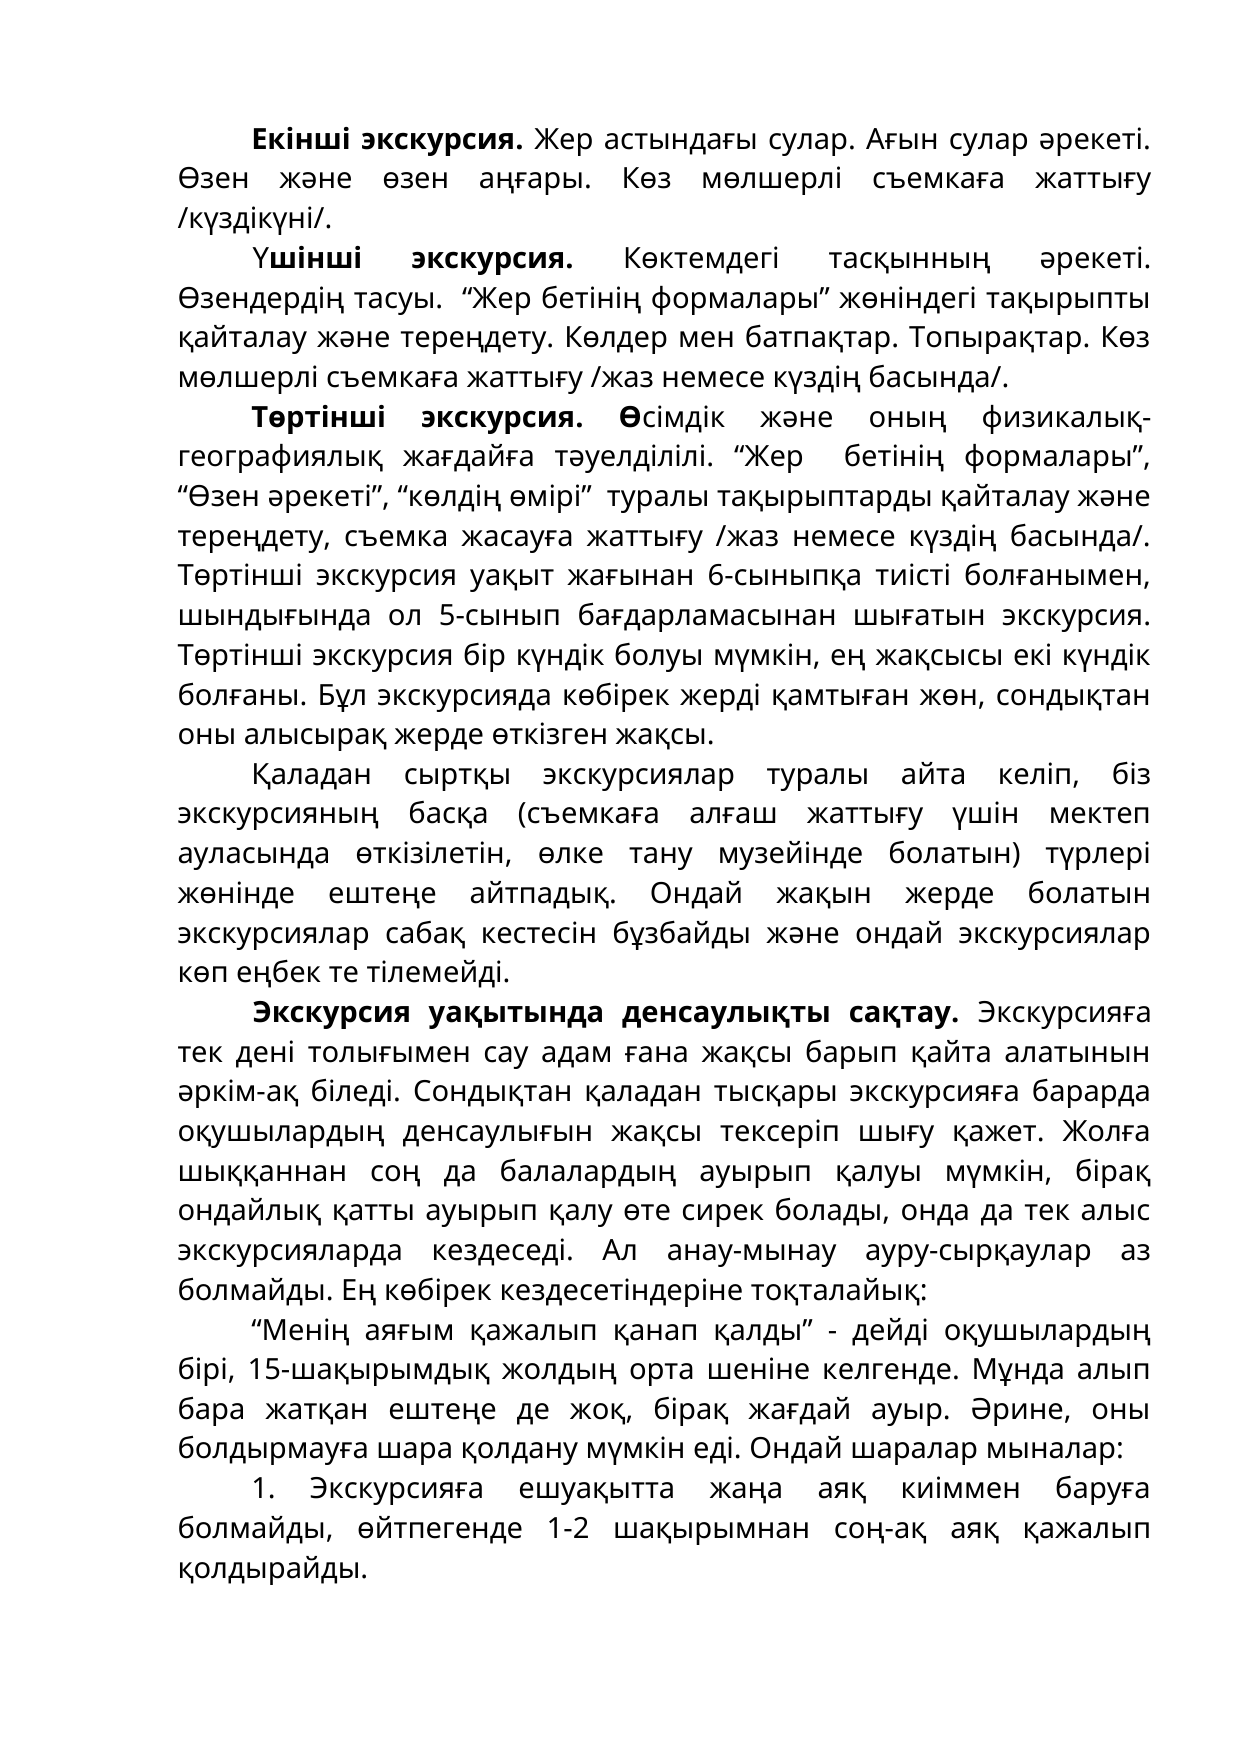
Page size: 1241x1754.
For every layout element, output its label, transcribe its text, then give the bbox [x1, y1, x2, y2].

text Үшiншi экскурсия. Көктемдегi тасқынның әрекетi. Өзендердiң тасуы. “Жер бетiнiң формалары” жөнiндегi тақырыпты қайталау және тереңдету. Көлдер мен батпақтар. Топырақтар. Көз мөлшерлi съемкаға жаттығу /жаз немесе күздiң басында/. [177, 237, 1152, 396]
text 1. Экскурсияға ешуақытта жаңа аяқ киiммен баруға болмайды, өйтпегенде 1-2 шақырымнан соң-ақ аяқ қажалып қолдырайды. [177, 1467, 1152, 1587]
text “Менiң аяғым қажалып қанап қалды” - дейдi оқушылардың бiрi, 15-шақырымдық жолдың орта шенiне келгенде. Мұнда алып бара жатқан ештеңе де жоқ, бiрақ жағдай ауыр. Әрине, оны болдырмауға шара қолдану мүмкiн едi. Ондай шаралар мыналар: [177, 1309, 1152, 1467]
text Қаладан сыртқы экскурсиялар туралы айта келiп, бiз экскурсияның басқа (съемкаға алғаш жаттығу үшiн мектеп ауласында өткiзiлетiн, өлке тану музейiнде болатын) түрлерi жөнiнде ештеңе айтпадық. Ондай жақын жерде болатын экскурсиялар сабақ кестесiн бұзбайды және ондай экскурсиялар көп еңбек те тiлемейдi. [177, 753, 1152, 991]
text Екiншi экскурсия. Жер астындағы сулар. Ағын сулар әрекетi. Өзен және өзен аңғары. Көз мөлшерлi съемкаға жаттығу /күздiкүнi/. [177, 118, 1152, 237]
text Экскурсия уақытында денсаулықты сақтау. Экскурсияға тек денi толығымен сау адам ғана жақсы барып қайта алатынын әркiм-ақ бiледi. Сондықтан қаладан тысқары экскурсияға барарда оқушылардың денсаулығын жақсы тексерiп шығу қажет. Жолға шыққаннан соң да балалардың ауырып қалуы мүмкiн, бiрақ ондайлық қатты ауырып қалу өте сирек болады, онда да тек алыс экскурсияларда кездеседi. Ал анау-мынау ауру-сырқаулар аз болмайды. Ең көбiрек кездесетiндерiне тоқталайық: [177, 991, 1152, 1309]
text Төртiншi экскурсия. Өсiмдiк және оның физикалық-географиялық жағдайға тәуелдiлiлi. “Жер бетiнiң формалары”, “Өзен әрекетi”, “көлдiң өмiрi” туралы тақырыптарды қайталау және тереңдету, съемка жасауға жаттығу /жаз немесе күздiң басында/. Төртiншi экскурсия уақыт жағынан 6-сыныпқа тиiстi болғанымен, шындығында ол 5-сынып бағдарламасынан шығатын экскурсия. Төртiншi экскурсия бiр күндiк болуы мүмкiн, ең жақсысы екi күндiк болғаны. Бұл экскурсияда көбiрек жердi қамтыған жөн, сондықтан оны алысырақ жерде өткiзген жақсы. [177, 396, 1152, 753]
